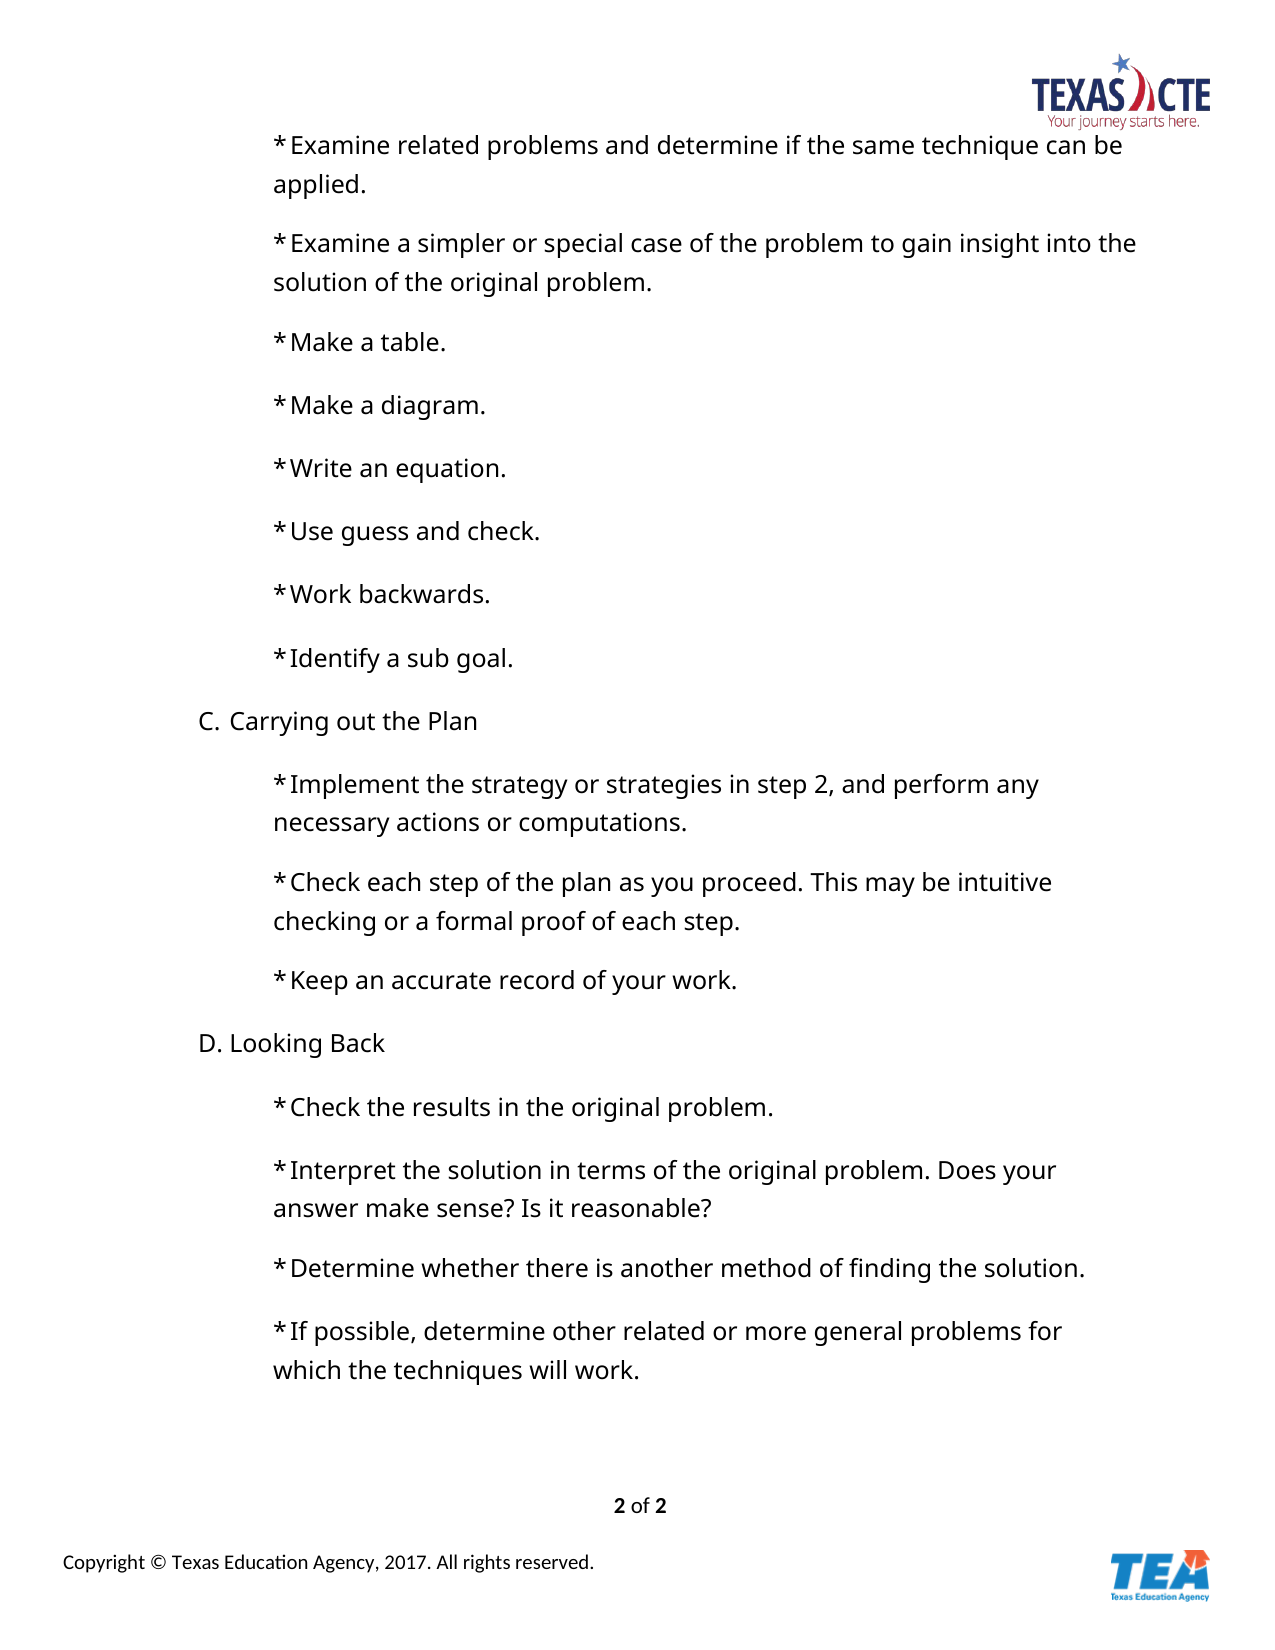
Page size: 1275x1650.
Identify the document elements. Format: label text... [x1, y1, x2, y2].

list Examine related problems and determine if the same technique can be applied. [273, 127, 1127, 200]
list Looking Back [198, 1026, 1152, 1060]
picture [1013, 42, 1229, 141]
list Interpret the solution in terms of the original problem. Does your answer make sense? Is it reasonable? [273, 1152, 1137, 1225]
list Work backwards. [273, 577, 1152, 611]
list Make a table. [273, 324, 1152, 358]
list Examine a simpler or special case of the problem to gain insight into the solution of the original problem. [273, 226, 1139, 299]
list Implement the strategy or strategies in step 2, and perform any necessary actions or computations. [273, 766, 1039, 839]
list Keep an accurate record of your work. [273, 963, 1152, 997]
list Check the results in the original problem. [273, 1089, 1152, 1123]
list Carrying out the Plan [198, 703, 1152, 737]
picture [1111, 1550, 1210, 1602]
list Determine whether there is another method of finding the solution. [273, 1251, 1152, 1285]
list Check each step of the plan as you proceed. This may be intuitive checking or a formal proof of each step. [273, 865, 1073, 937]
list Write an equation. [273, 451, 1152, 485]
list Identify a sub goal. [273, 640, 1152, 674]
list Make a diagram. [273, 388, 1152, 422]
list Use guess and check. [273, 514, 1152, 548]
list If possible, determine other related or more general problems for which the techniques will work. [273, 1314, 1129, 1387]
